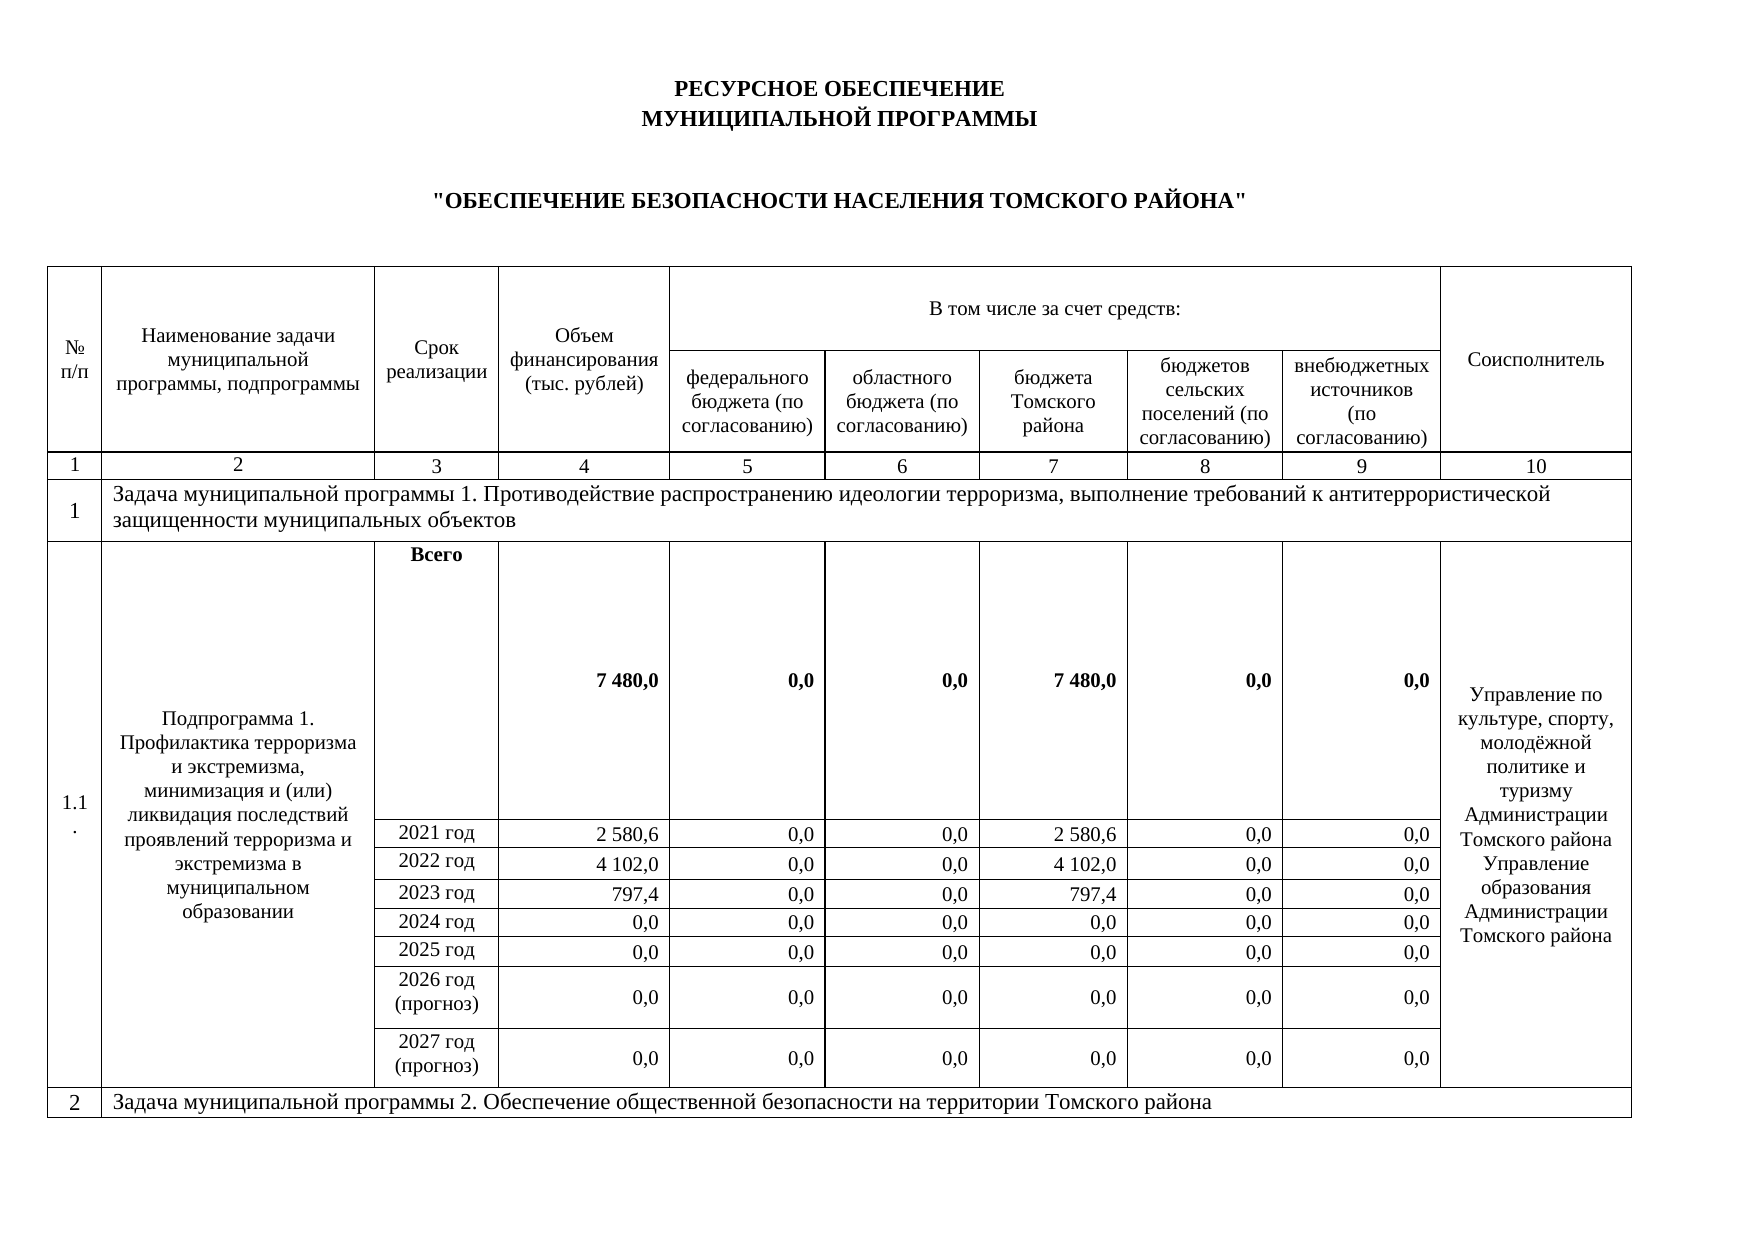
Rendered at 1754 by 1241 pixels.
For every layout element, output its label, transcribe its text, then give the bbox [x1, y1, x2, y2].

table_cell 2024 год [375, 909, 498, 936]
table_cell 0,0 [980, 937, 1127, 966]
table_cell 0,0 [826, 909, 979, 936]
table_cell 797,4 [980, 880, 1127, 907]
table_cell 8 [1128, 453, 1282, 479]
table_cell Подпрограмма 1. Профилактика терроризма и экстремизма, минимизация и (или) ликвидация последствий проявлений терроризма и экстремизма в муниципальном образовании [102, 542, 374, 1087]
table_cell 0,0 [826, 937, 979, 966]
table_cell 2021 год [375, 820, 498, 847]
table_cell 2023 год [375, 880, 498, 907]
table_cell 0,0 [1128, 909, 1282, 936]
table_cell Наименование задачи муниципальной программы, подпрограммы [102, 267, 374, 451]
table_cell 0,0 [1128, 967, 1282, 1027]
table_cell внебюджетных источников (по согласованию) [1283, 351, 1440, 451]
table_cell 0,0 [1128, 937, 1282, 966]
table_cell 0,0 [1283, 1029, 1440, 1087]
table_cell 0,0 [670, 880, 824, 907]
table_cell 7 [980, 453, 1127, 479]
table_cell 7 480,0 [980, 542, 1127, 819]
table_cell 0,0 [499, 909, 669, 936]
table_cell 4 102,0 [499, 848, 669, 879]
table_cell 9 [1283, 453, 1440, 479]
table_cell 0,0 [980, 967, 1127, 1027]
table_cell 0,0 [670, 820, 824, 847]
table_cell 0,0 [499, 937, 669, 966]
table_cell областного бюджета (по согласованию) [826, 351, 979, 451]
table_cell 0,0 [1283, 937, 1440, 966]
table_cell Соисполнитель [1441, 267, 1631, 451]
table_cell 1 [48, 480, 101, 541]
table_cell 0,0 [1283, 880, 1440, 907]
table_cell бюджета Томского района [980, 351, 1127, 451]
table_cell 2025 год [375, 937, 498, 966]
table_cell 5 [670, 453, 824, 479]
table_cell 0,0 [499, 967, 669, 1027]
table_header РЕСУРСНОЕ ОБЕСПЕЧЕНИЕ [48, 74, 1631, 102]
table_cell 0,0 [670, 848, 824, 879]
table_cell 0,0 [1283, 909, 1440, 936]
table_cell Управление по культуре, спорту, молодёжной политике и туризму Администрации Томского района Управление образования Администрации Томского района [1441, 542, 1631, 1087]
table_cell 0,0 [670, 542, 824, 819]
table_cell 0,0 [826, 967, 979, 1027]
table_cell 0,0 [826, 542, 979, 819]
table_cell 2027 год (прогноз) [375, 1029, 498, 1087]
table_cell 0,0 [1128, 1029, 1282, 1087]
table_cell 2022 год [375, 848, 498, 879]
table_cell 0,0 [826, 848, 979, 879]
table_cell 4 [499, 453, 669, 479]
table_cell 0,0 [826, 820, 979, 847]
table_cell 0,0 [980, 909, 1127, 936]
table_cell 0,0 [1283, 542, 1440, 819]
table_cell федерального бюджета (по согласованию) [670, 351, 824, 451]
table_cell 0,0 [670, 967, 824, 1027]
table_cell Всего [375, 542, 498, 819]
table_cell 0,0 [1283, 820, 1440, 847]
table_cell 0,0 [499, 1029, 669, 1087]
table_cell Задача муниципальной программы 2. Обеспечение общественной безопасности на территории Томского района [102, 1088, 1631, 1117]
table_cell 0,0 [1128, 848, 1282, 879]
table_cell 4 102,0 [980, 848, 1127, 879]
table_cell 0,0 [670, 909, 824, 936]
table_cell 1 [48, 453, 101, 479]
table_cell 0,0 [1283, 848, 1440, 879]
table_cell Объем финансирования (тыс. рублей) [499, 267, 669, 451]
table_cell Срок реализации [375, 267, 498, 451]
table_cell 2026 год (прогноз) [375, 967, 498, 1027]
table_cell 6 [826, 453, 979, 479]
table_cell 10 [1441, 453, 1631, 479]
table_cell 0,0 [1283, 967, 1440, 1027]
table_cell 0,0 [826, 1029, 979, 1087]
table_cell 0,0 [980, 1029, 1127, 1087]
table_cell 1.1. [48, 542, 101, 1087]
table_cell 0,0 [1128, 542, 1282, 819]
table_cell 3 [375, 453, 498, 479]
table_cell 0,0 [1128, 880, 1282, 907]
table_cell 2 [102, 453, 374, 479]
table_cell 2 [48, 1088, 101, 1117]
table_cell 2 580,6 [499, 820, 669, 847]
table_cell 2 580,6 [980, 820, 1127, 847]
table_cell Задача муниципальной программы 1. Противодействие распространению идеологии терроризма, выполнение требований к антитеррористической защищенности муниципальных объектов [102, 480, 1631, 541]
table_cell МУНИЦИПАЛЬНОЙ ПРОГРАММЫ [48, 102, 1631, 135]
table_cell 797,4 [499, 880, 669, 907]
table_cell "ОБЕСПЕЧЕНИЕ БЕЗОПАСНОСТИ НАСЕЛЕНИЯ ТОМСКОГО РАЙОНА" [48, 135, 1631, 266]
table_cell 0,0 [670, 937, 824, 966]
table_cell 0,0 [826, 880, 979, 907]
table_cell бюджетов сельских поселений (по согласованию) [1128, 351, 1282, 451]
table_cell В том числе за счет средств: [670, 267, 1440, 350]
table_cell № п/п [48, 267, 101, 451]
table_cell 7 480,0 [499, 542, 669, 819]
table_cell 0,0 [1128, 820, 1282, 847]
table_cell 0,0 [670, 1029, 824, 1087]
